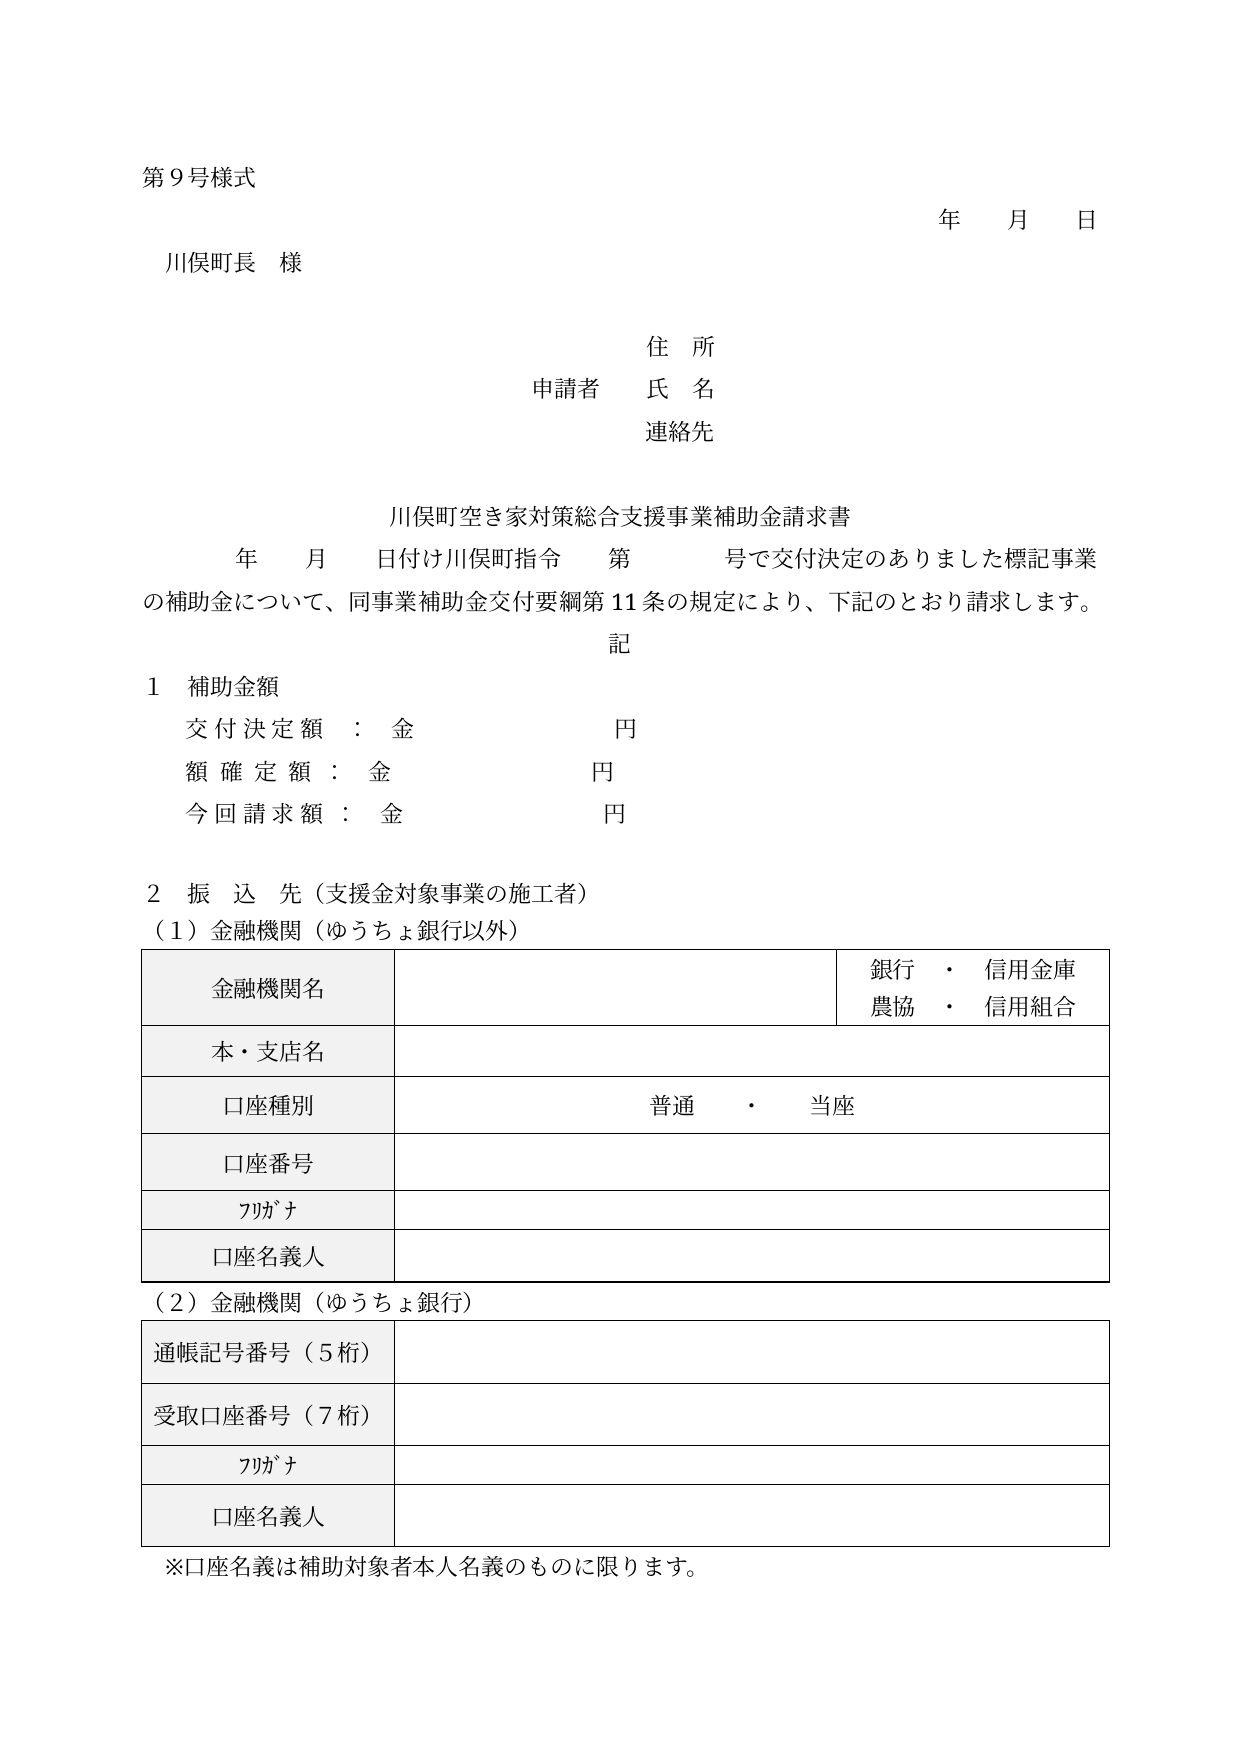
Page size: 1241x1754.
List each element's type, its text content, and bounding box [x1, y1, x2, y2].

table_cell 口座種別 [142, 1077, 394, 1133]
table_header 金融機関名 [142, 950, 394, 1025]
text 連絡先 [645, 412, 1098, 449]
text （１）金融機関（ゆうちょ銀行以外） [142, 911, 1098, 949]
text ※口座名義は補助対象者本人名義のものに限ります。 [142, 1547, 1098, 1584]
table_cell 受取口座番号（７桁） [142, 1384, 394, 1445]
table_header 銀行 ・ 信用金庫 農協 ・ 信用組合 [837, 950, 1109, 1025]
table_cell 口座名義人 [142, 1485, 394, 1546]
text 年 月 日 [142, 200, 1098, 237]
text 川俣町長 様 [142, 242, 1098, 280]
text 第９号様式 [142, 157, 1098, 195]
table_cell 本・支店名 [142, 1026, 394, 1076]
text 記 [142, 624, 1098, 662]
table_cell 口座名義人 [142, 1230, 394, 1281]
text （２）金融機関（ゆうちょ銀行） [142, 1283, 1098, 1320]
table_cell [395, 1191, 1109, 1229]
table_header [395, 950, 836, 1025]
text 川俣町空き家対策総合支援事業補助金請求書 [142, 496, 1098, 534]
table_cell ﾌﾘｶﾞﾅ [142, 1446, 394, 1483]
table_cell [395, 1446, 1109, 1483]
text 額確定額 ： 金 円 [186, 751, 1098, 789]
table_header [395, 1321, 1109, 1382]
table_cell [395, 1384, 1109, 1445]
table_cell 普通 ・ 当座 [395, 1077, 1109, 1133]
text 住 所 [142, 327, 1098, 364]
table_cell [395, 1134, 1109, 1190]
table_header 通帳記号番号（５桁） [142, 1321, 394, 1382]
table_cell [395, 1026, 1109, 1076]
text 交付決定額 ： 金 円 [186, 709, 1098, 746]
text 申請者 氏 名 [142, 369, 1098, 407]
table_cell 口座番号 [142, 1134, 394, 1190]
text 年 月 日付け川俣町指令 第 号で交付決定のありました標記事業の補助金について、同事業補助金交付要綱第11条の規定により、下記のとおり請求します。 [142, 539, 1098, 619]
table_cell [395, 1230, 1109, 1281]
table_cell ﾌﾘｶﾞﾅ [142, 1191, 394, 1229]
text 今回請求額 ： 金 円 [186, 794, 1098, 831]
text １ 補助金額 [142, 667, 1098, 704]
text ２ 振 込 先（支援金対象事業の施工者） [142, 874, 1098, 911]
table_cell [395, 1485, 1109, 1546]
